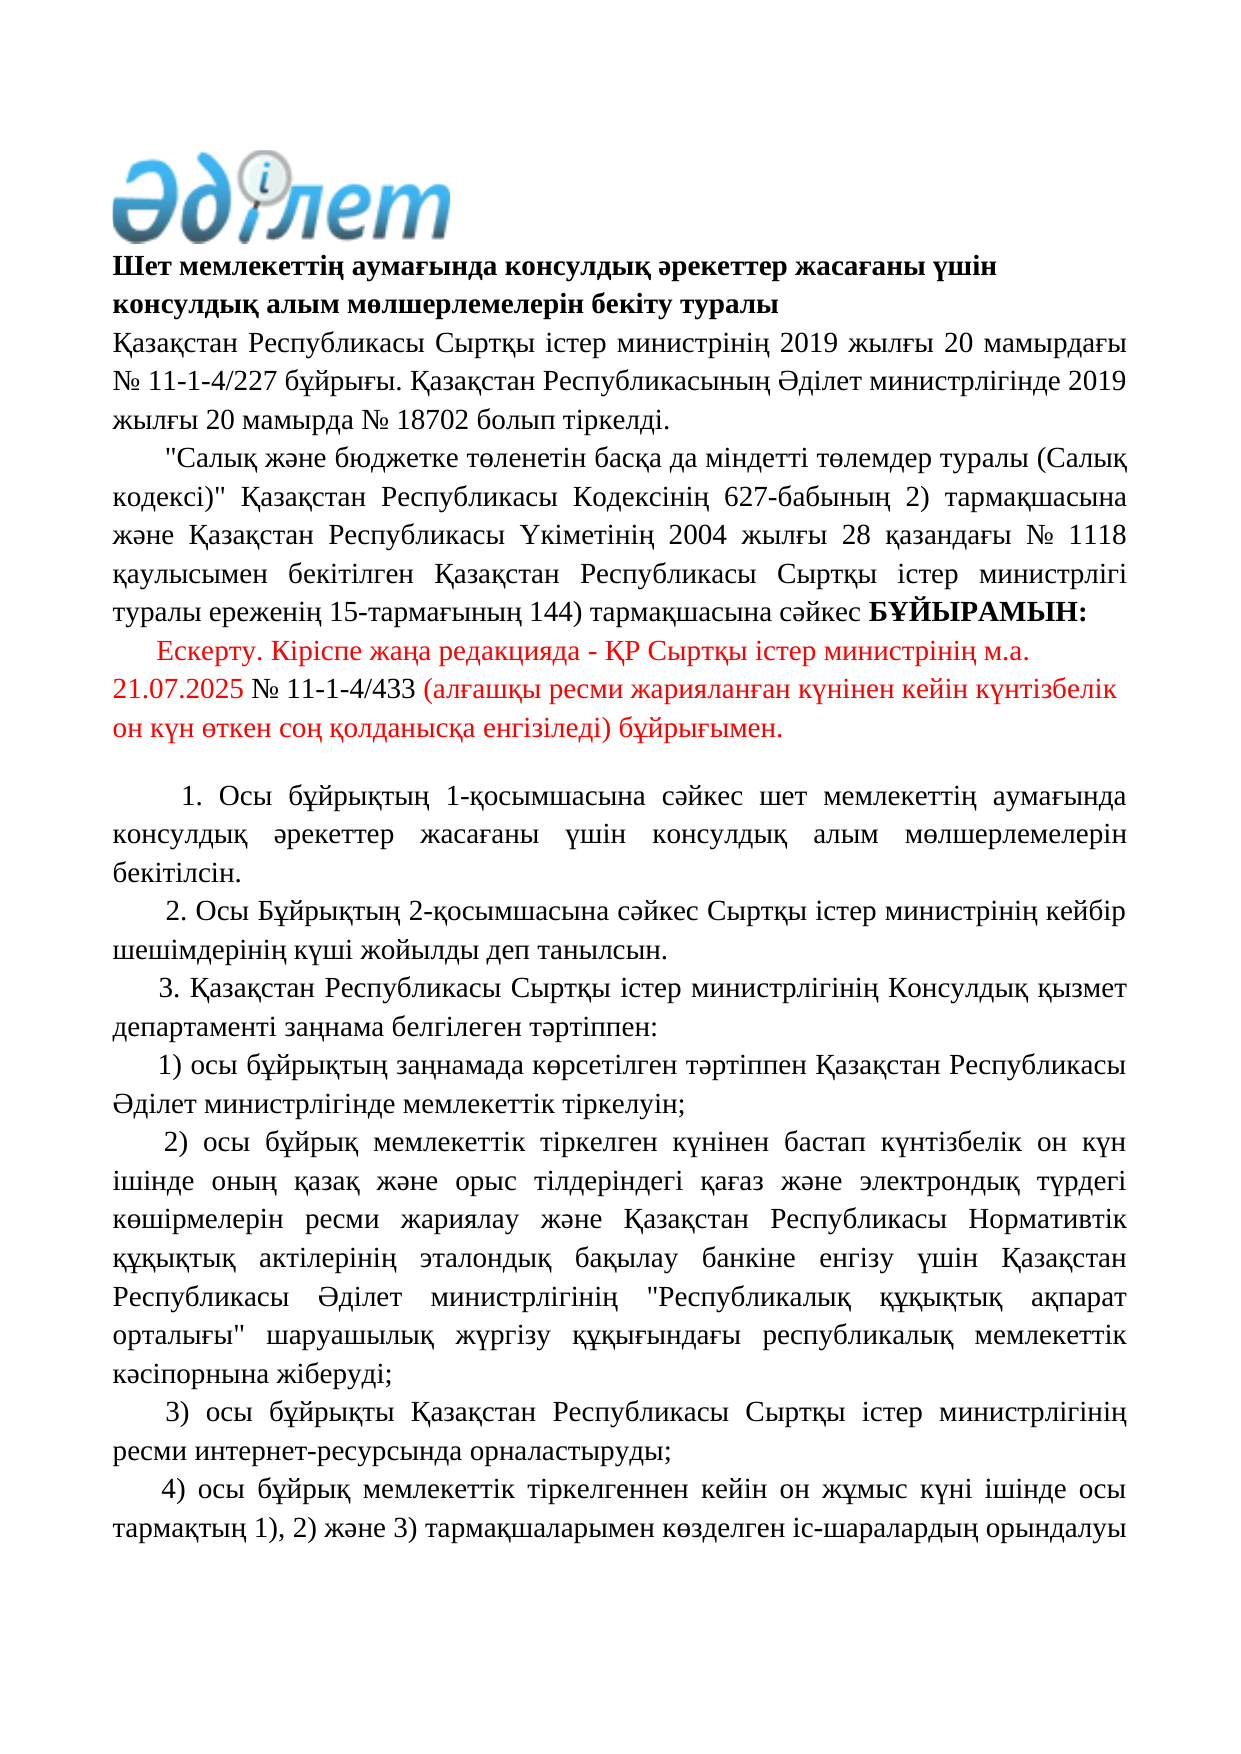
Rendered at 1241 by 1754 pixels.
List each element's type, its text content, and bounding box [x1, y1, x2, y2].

text Ескерту. Кіріспе жаңа редакцияда - ҚР Сыртқы істер министрінің м.а. 21.07.2025 № 11-1-4/433 (алғашқы ресми жарияланған күнінен кейін күнтізбелік он күн өткен соң қолданысқа енгізіледі) бұйрығымен. [112, 633, 1128, 774]
text 3. Қазақстан Республикасы Сыртқы істер министрлігінің Консулдық қызмет департаменті заңнама белгілеген тәртіппен: [112, 970, 1128, 1042]
text Қазақстан Республикасы Сыртқы істер министрінің 2019 жылғы 20 мамырдағы № 11-1-4/227 бұйрығы. Қазақстан Республикасының Әділет министрлігінде 2019 жылғы 20 мамырда № 18702 болып тіркелді. [112, 325, 1128, 435]
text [112, 1471, 1128, 1543]
text 2. Осы Бұйрықтың 2-қосымшасына сәйкес Сыртқы істер министрінің кейбір шешімдерінің күші жойылды деп танылсын. [112, 893, 1128, 965]
text 2) осы бұйрық мемлекеттік тіркелген күнінен бастап күнтізбелік он күн ішінде оның қазақ және орыс тілдеріндегі қағаз және электрондық түрдегі көшірмелерін ресми жариялау және Қазақстан Республикасы Нормативтік құқықтық актілерінің эталондық бақылау банкіне енгізу үшін Қазақстан Республикасы Әділет министрлігінің "Республикалық құқықтық ақпарат орталығы" шаруашылық жүргізу құқығындағы республикалық мемлекеттік кәсіпорнына жіберуді; [112, 1124, 1128, 1389]
text 3) осы бұйрықты Қазақстан Республикасы Сыртқы істер министрлігінің ресми интернет-ресурсында орналастыруды; [112, 1394, 1128, 1466]
text Шет мемлекеттің аумағында консулдық әрекеттер жасағаны үшін консулдық алым мөлшерлемелерін бекіту туралы [112, 248, 1128, 320]
text 1) осы бұйрықтың заңнамада көрсетілген тәртіппен Қазақстан Республикасы Әділет министрлігінде мемлекеттік тіркелуін; [112, 1047, 1128, 1119]
picture [112, 150, 451, 244]
text 1. Осы бұйрықтың 1-қосымшасына сәйкес шет мемлекеттің аумағында консулдық әрекеттер жасағаны үшін консулдық алым мөлшерлемелерін бекітілсін. [112, 778, 1128, 888]
text "Салық және бюджетке төленетін басқа да міндетті төлемдер туралы (Салық кодексі)" Қазақстан Республикасы Кодексінің 627-бабының 2) тармақшасына және Қазақстан Республикасы Үкіметінің 2004 жылғы 28 қазандағы № 1118 қаулысымен бекітілген Қазақстан Республикасы Сыртқы істер министрлігі туралы ереженің 15-тармағының 144) тармақшасына сәйкес БҰЙЫРАМЫН: [112, 440, 1128, 628]
